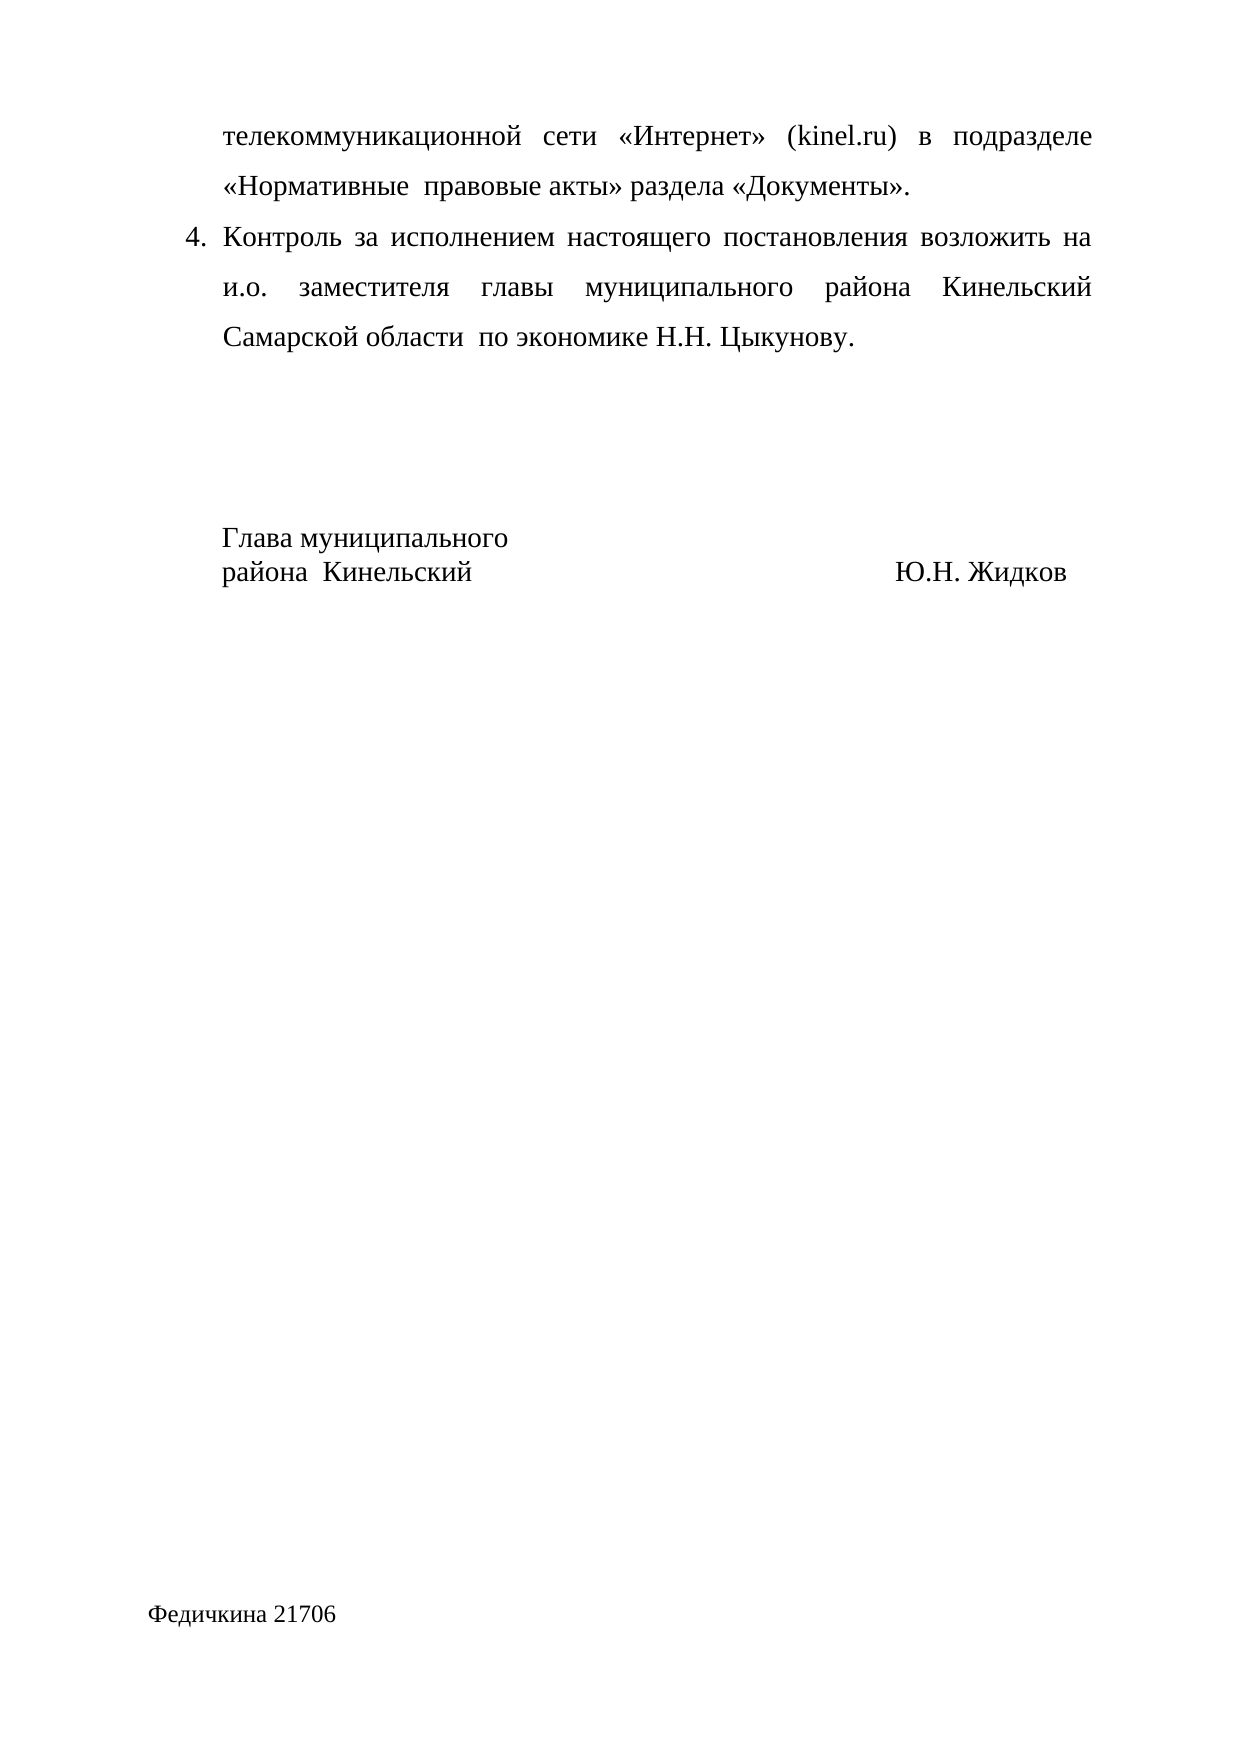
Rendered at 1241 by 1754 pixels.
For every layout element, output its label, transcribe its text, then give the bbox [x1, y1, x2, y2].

list Контроль за исполнением настоящего постановления возложить на и.о. заместителя главы муниципального района Кинельский Самарской области по экономике Н.Н. Цыкунову. [185, 219, 1092, 353]
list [185, 118, 1092, 202]
text Федичкина 21706 [148, 1599, 1097, 1627]
text района Кинельский Ю.Н. Жидков [148, 554, 1092, 588]
text Глава муниципального [148, 521, 1092, 554]
